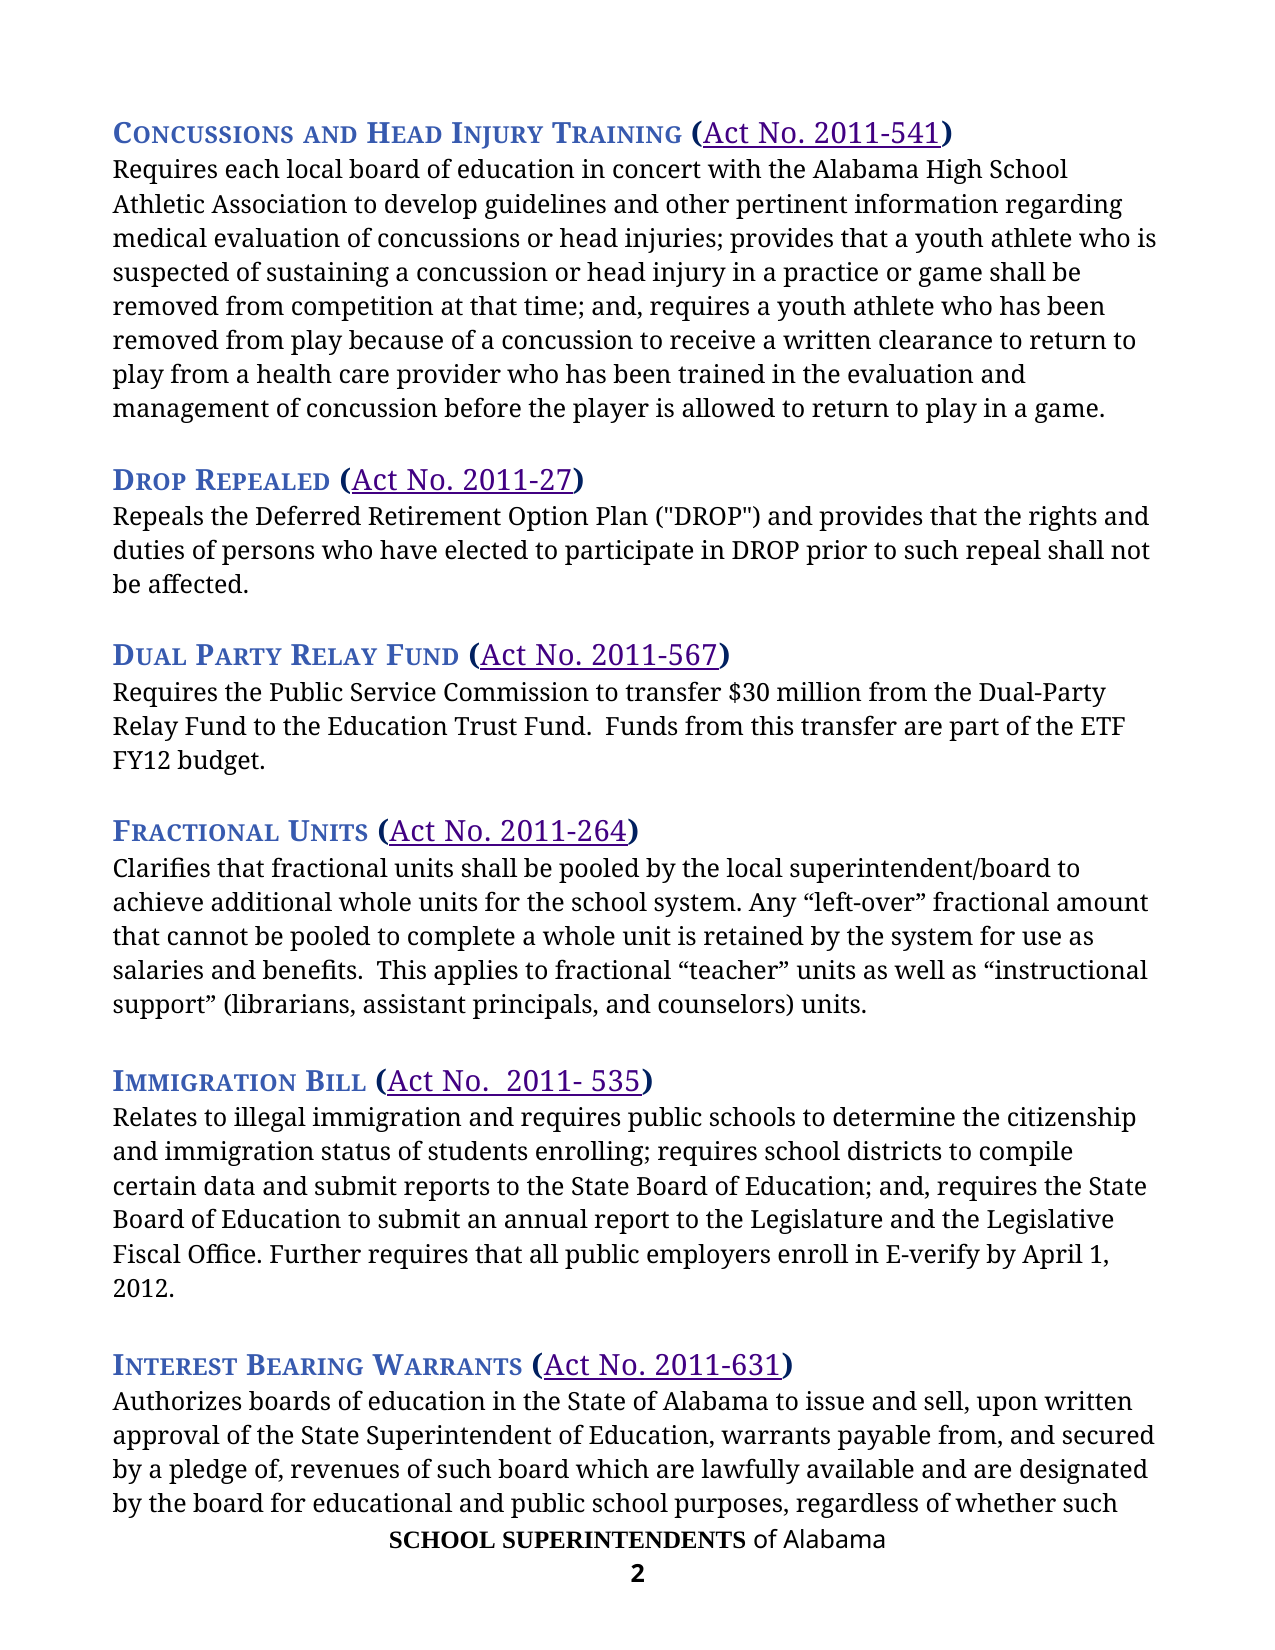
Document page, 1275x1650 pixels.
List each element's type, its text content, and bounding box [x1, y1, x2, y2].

text Fractional Units (Act No. 2011-264) [112, 811, 1162, 850]
text Requires each local board of education in concert with the Alabama High School Athletic Association to develop guidelines and other pertinent information regarding medical evaluation of concussions or head injuries; provides that a youth athlete who is suspected of sustaining a concussion or head injury in a practice or game shall be removed from competition at that time; and, requires a youth athlete who has been removed from play because of a concussion to receive a written clearance to return to play from a health care provider who has been trained in the evaluation and management of concussion before the player is allowed to return to play in a game. [112, 152, 1162, 425]
text Interest Bearing Warrants (Act No. 2011-631) [112, 1344, 1162, 1384]
text Immigration Bill (Act No. 2011- 535) [112, 1060, 1162, 1100]
text Clarifies that fractional units shall be pooled by the local superintendent/board to achieve additional whole units for the school system. Any “left-over” fractional amount that cannot be pooled to complete a whole unit is retained by the system for use as salaries and benefits. This applies to fractional “teacher” units as well as “instructional support” (librarians, assistant principals, and counselors) units. [112, 850, 1162, 1021]
text Repeals the Deferred Retirement Option Plan ("DROP") and provides that the rights and duties of persons who have elected to participate in DROP prior to such repeal shall not be affected. [112, 498, 1162, 601]
text Drop Repealed (Act No. 2011-27) [112, 459, 1162, 498]
text Requires the Public Service Commission to transfer $30 million from the Dual-Party Relay Fund to the Education Trust Fund. Funds from this transfer are part of the ETF FY12 budget. [112, 674, 1162, 777]
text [112, 1384, 1162, 1520]
text Dual Party Relay Fund (Act No. 2011-567) [112, 635, 1162, 674]
text Concussions and Head Injury Training (Act No. 2011-541) [112, 112, 1162, 152]
text Relates to illegal immigration and requires public schools to determine the citizenship and immigration status of students enrolling; requires school districts to compile certain data and submit reports to the State Board of Education; and, requires the State Board of Education to submit an annual report to the Legislature and the Legislative Fiscal Office. Further requires that all public employers enroll in E-verify by April 1, 2012. [112, 1100, 1162, 1304]
